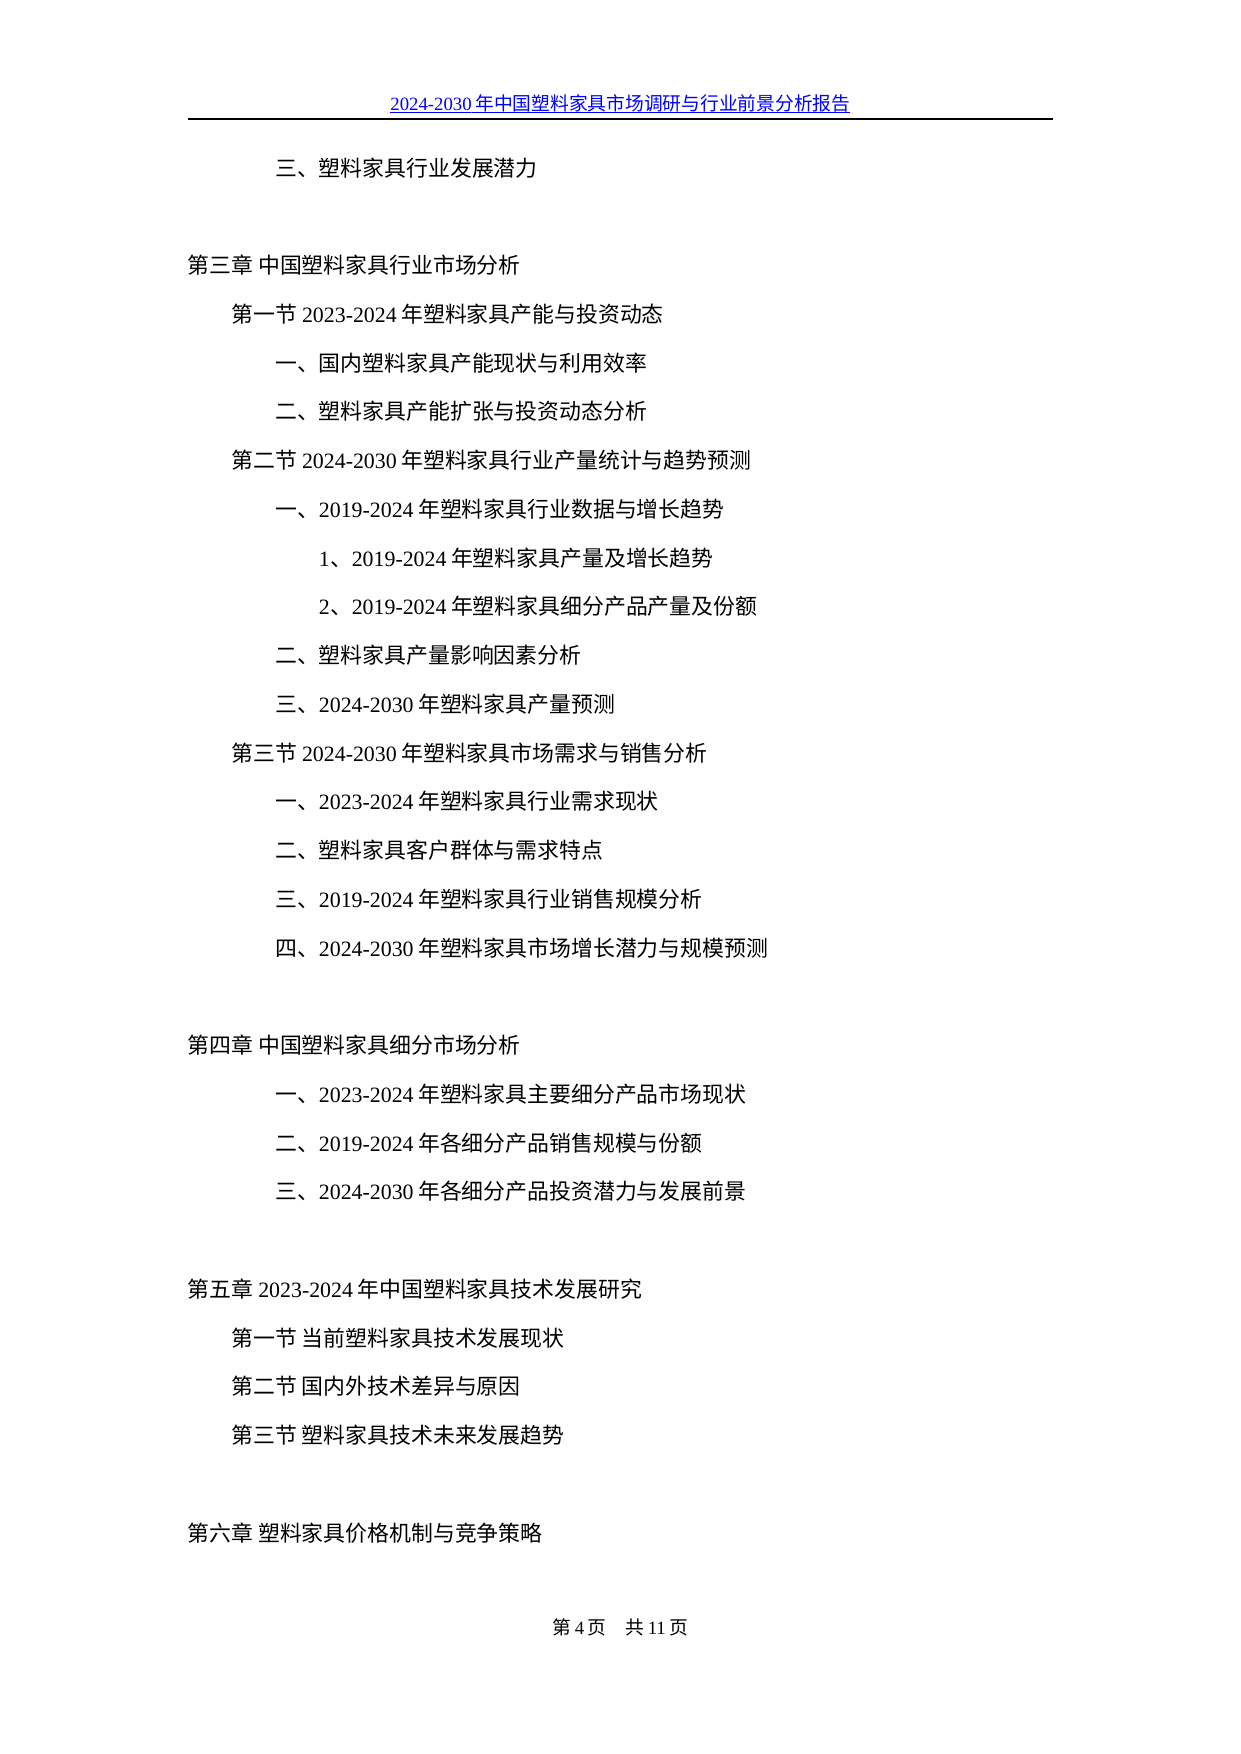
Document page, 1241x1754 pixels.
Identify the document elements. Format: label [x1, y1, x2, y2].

text [187, 150, 1053, 1548]
